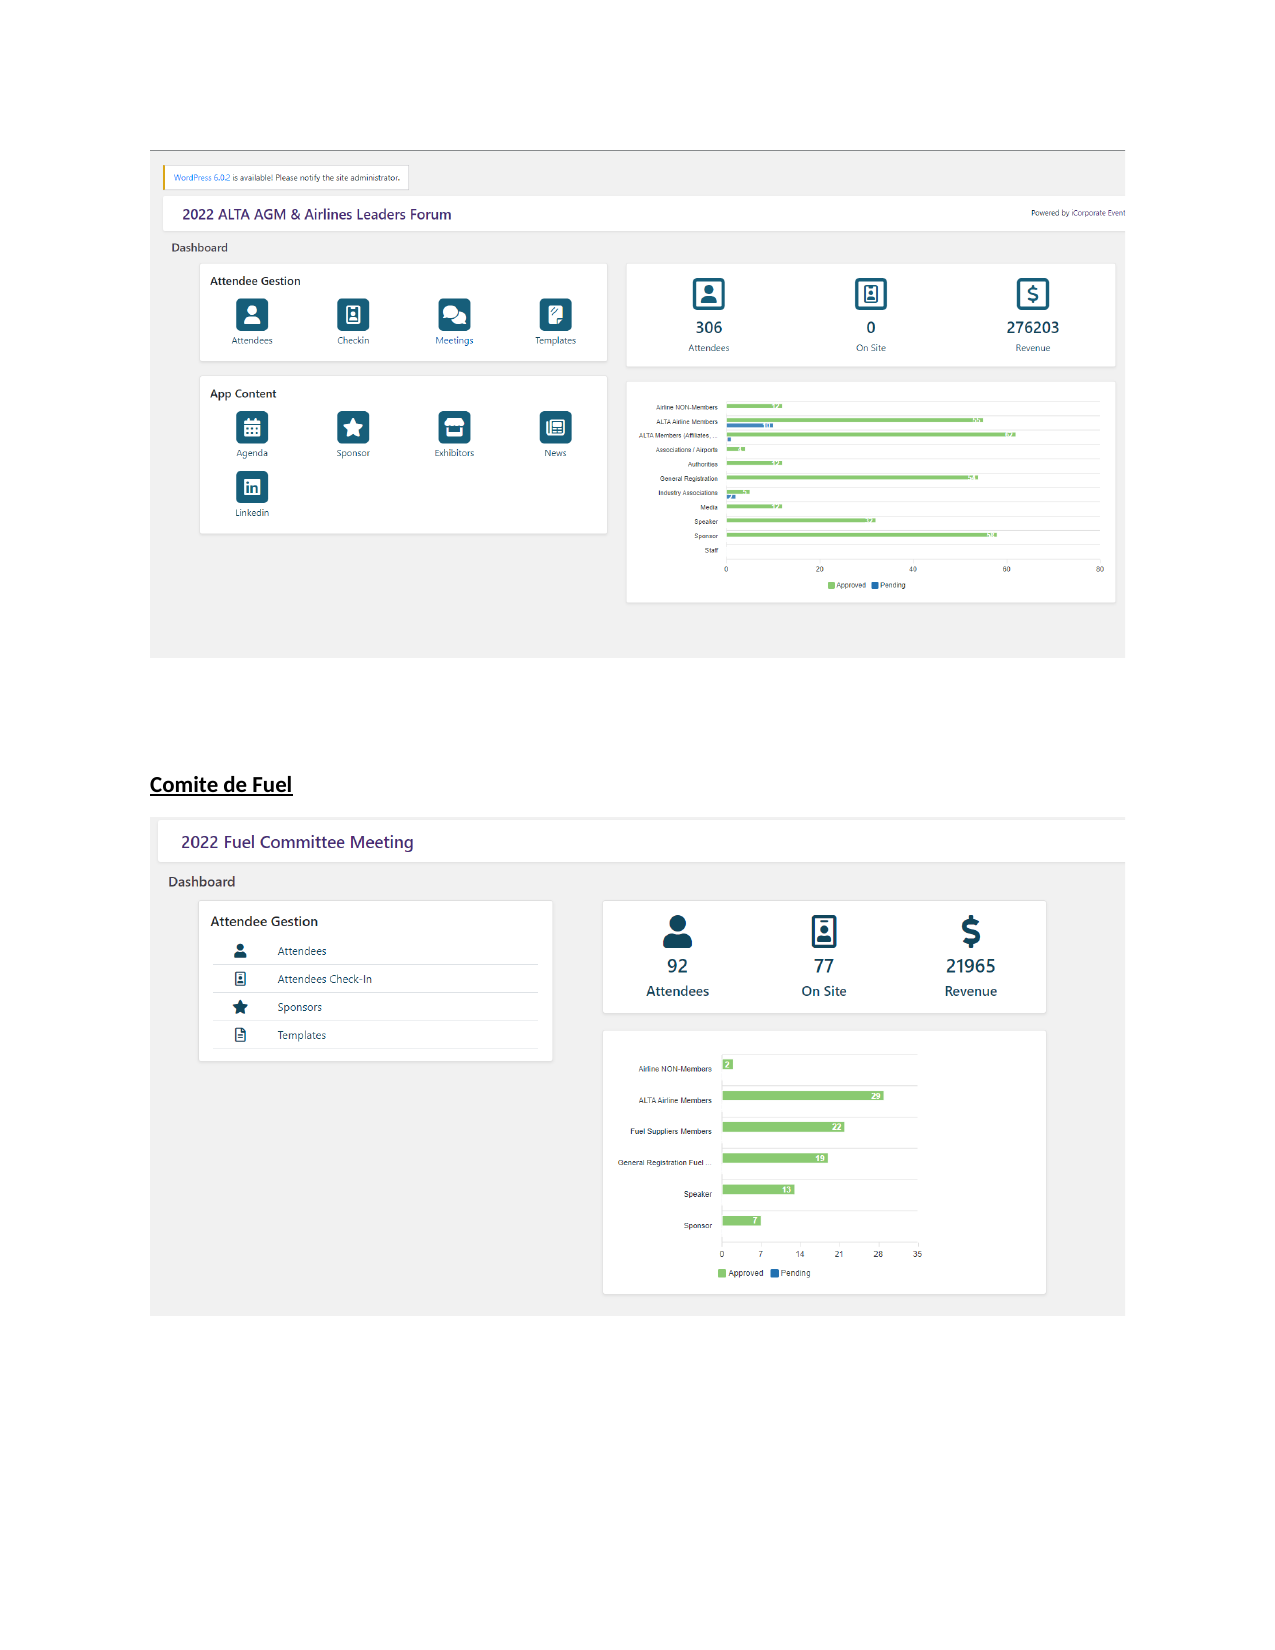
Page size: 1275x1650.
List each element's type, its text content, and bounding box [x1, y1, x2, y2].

picture [150, 150, 1125, 658]
text Comite de Fuel [150, 770, 1125, 798]
picture [150, 817, 1125, 1316]
